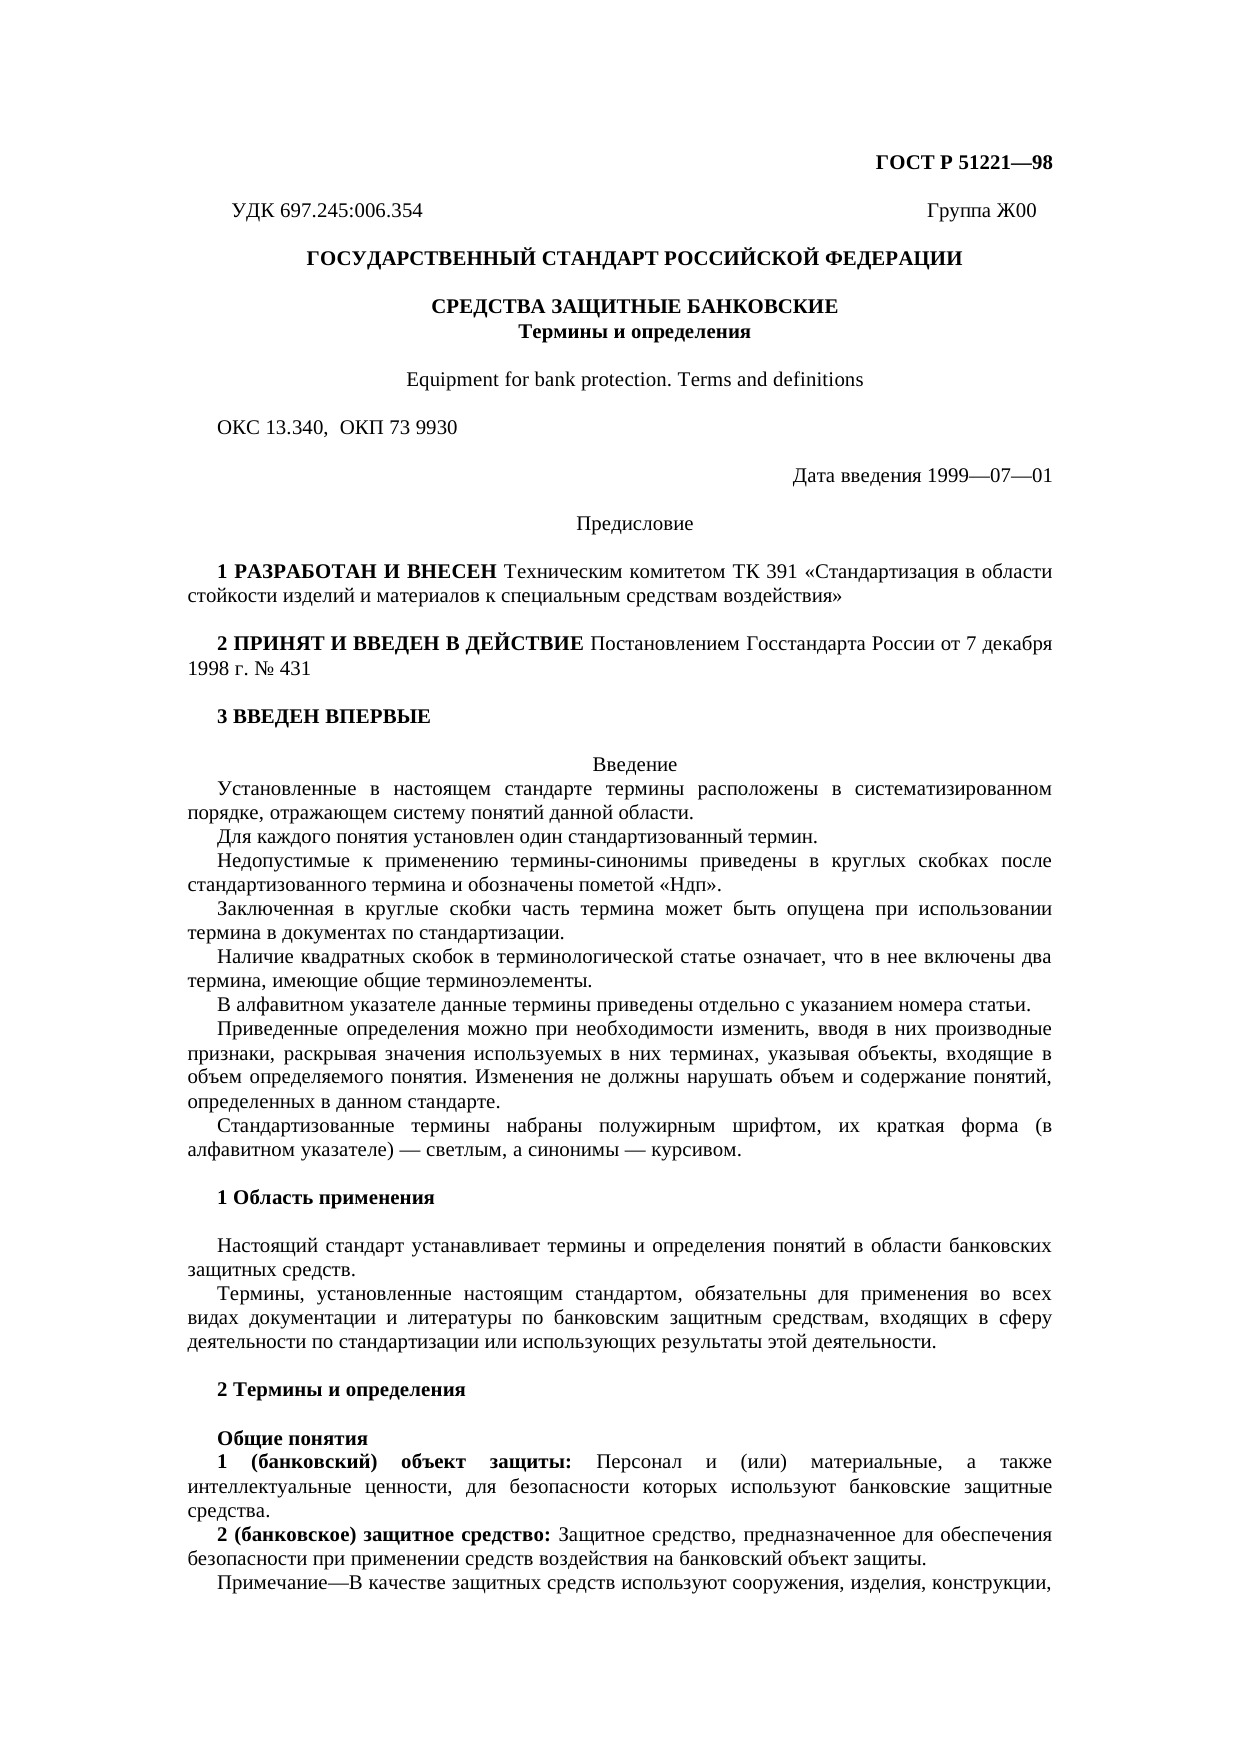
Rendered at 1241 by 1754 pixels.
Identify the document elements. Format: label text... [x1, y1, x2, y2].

text 3 ВВЕДЕН ВПЕРВЫЕ [187, 703, 1053, 727]
text Термины, установленные настоящим стандартом, обязательны для применения во всех видах документации и литературы по банковским защитным средствам, входящих в сферу деятельности по стандартизации или использующих результаты этой деятельности. [187, 1281, 1053, 1353]
text 1 (банковский) объект защиты: Персонал и (или) материальные, а также интеллектуальные ценности, для безопасности которых используют банковские защитные средства. [187, 1449, 1053, 1522]
text Для каждого понятия установлен один стандартизованный термин. [187, 824, 1053, 848]
text Предисловие [187, 511, 1053, 535]
text Стандартизованные термины набраны полужирным шрифтом, их краткая форма (в алфавитном указателе) — светлым, а синонимы — курсивом. [187, 1112, 1053, 1161]
text Недопустимые к применению термины-синонимы приведены в круглых скобках после стандартизованного термина и обозначены пометой «Ндп». [187, 848, 1053, 896]
text Настоящий стандарт устанавливает термины и определения понятий в области банковских защитных средств. [187, 1233, 1053, 1281]
text ГОСТ Р 51221—98 [187, 150, 1053, 174]
text Установленные в настоящем стандарте термины расположены в систематизированном порядке, отражающем систему понятий данной области. [187, 776, 1053, 824]
text Введение [187, 752, 1053, 776]
text Наличие квадратных скобок в терминологической статье означает, что в нее включены два термина, имеющие общие терминоэлементы. [187, 944, 1053, 992]
text Заключенная в круглые скобки часть термина может быть опущена при использовании термина в документах по стандартизации. [187, 896, 1053, 944]
text 2 Термины и определения [187, 1377, 1053, 1401]
text Приведенные определения можно при необходимости изменить, вводя в них производные признаки, раскрывая значения используемых в них терминах, указывая объекты, входящие в объем определяемого понятия. Изменения не должны нарушать объем и содержание понятий, определенных в данном стандарте. [187, 1016, 1053, 1112]
text 1 РАЗРАБОТАН И ВНЕСЕН Техническим комитетом ТК 391 «Стандартизация в области стойкости изделий и материалов к специальным средствам воздействия» [187, 559, 1053, 607]
text Дата введения 1999—07—01 [187, 463, 1053, 487]
text Термины и определения [187, 318, 1053, 342]
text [187, 1570, 1053, 1594]
text 2 ПРИНЯТ И ВВЕДЕН В ДЕЙСТВИЕ Постановлением Госстандарта России от 7 декабря 1998 г. № 431 [187, 631, 1053, 679]
text 1 Область применения [187, 1185, 1053, 1209]
text ГОСУДАРСТВЕННЫЙ СТАНДАРТ РОССИЙСКОЙ ФЕДЕРАЦИИ [187, 246, 1053, 270]
text Общие понятия [187, 1425, 1053, 1449]
text 2 (банковское) защитное средство: Защитное средство, предназначенное для обеспечения безопасности при применении средств воздействия на банковский объект защиты. [187, 1522, 1053, 1570]
text СРЕДСТВА ЗАЩИТНЫЕ БАНКОВСКИЕ [187, 294, 1053, 318]
text УДК 697.245:006.354 Группа Ж00 [187, 198, 1053, 222]
text ОКС 13.340, ОКП 73 9930 [187, 415, 1053, 439]
text В алфавитном указателе данные термины приведены отдельно с указанием номера статьи. [187, 992, 1053, 1016]
text Equipment for bank protection. Terms and definitions [187, 367, 1053, 391]
